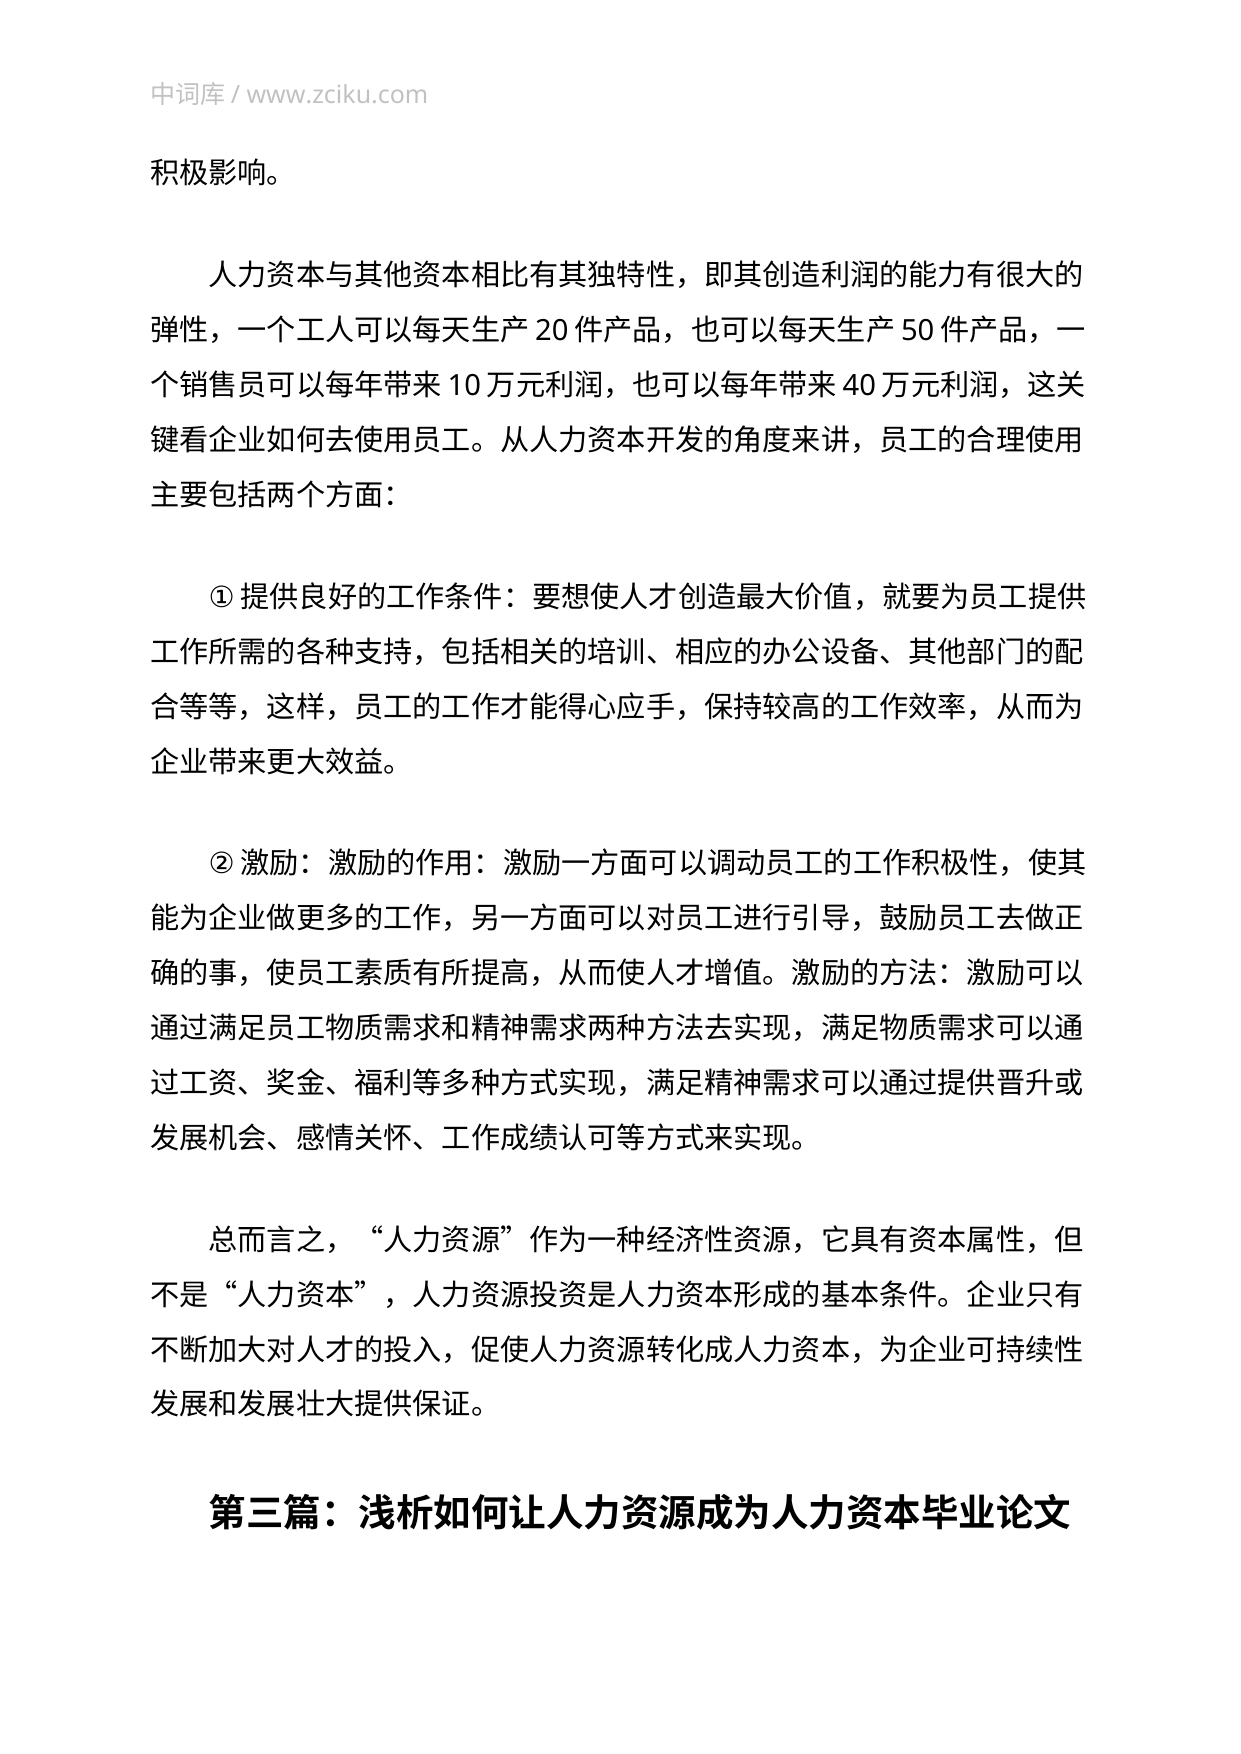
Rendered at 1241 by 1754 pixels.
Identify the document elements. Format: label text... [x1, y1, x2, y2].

text ①提供良好的工作条件：要想使人才创造最大价值，就要为员工提供工作所需的各种支持，包括相关的培训、相应的办公设备、其他部门的配合等等，这样，员工的工作才能得心应手，保持较高的工作效率，从而为企业带来更大效益。 [150, 573, 1090, 780]
text ②激励：激励的作用：激励一方面可以调动员工的工作积极性，使其能为企业做更多的工作，另一方面可以对员工进行引导，鼓励员工去做正确的事，使员工素质有所提高，从而使人才增值。激励的方法：激励可以通过满足员工物质需求和精神需求两种方法去实现，满足物质需求可以通过工资、奖金、福利等多种方式实现，满足精神需求可以通过提供晋升或发展机会、感情关怀、工作成绩认可等方式来实现。 [150, 840, 1090, 1157]
text 人力资本与其他资本相比有其独特性，即其创造利润的能力有很大的弹性，一个工人可以每天生产20件产品，也可以每天生产50件产品，一个销售员可以每年带来10万元利润，也可以每年带来40万元利润，这关键看企业如何去使用员工。从人力资本开发的角度来讲，员工的合理使用主要包括两个方面： [150, 252, 1090, 514]
text 总而言之，“人力资源”作为一种经济性资源，它具有资本属性，但不是“人力资本”，人力资源投资是人力资本形成的基本条件。企业只有不断加大对人才的投入，促使人力资源转化成人力资本，为企业可持续性发展和发展壮大提供保证。 [150, 1216, 1090, 1423]
text 第三篇：浅析如何让人力资源成为人力资本毕业论文 [150, 1483, 1090, 1537]
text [150, 150, 1090, 192]
